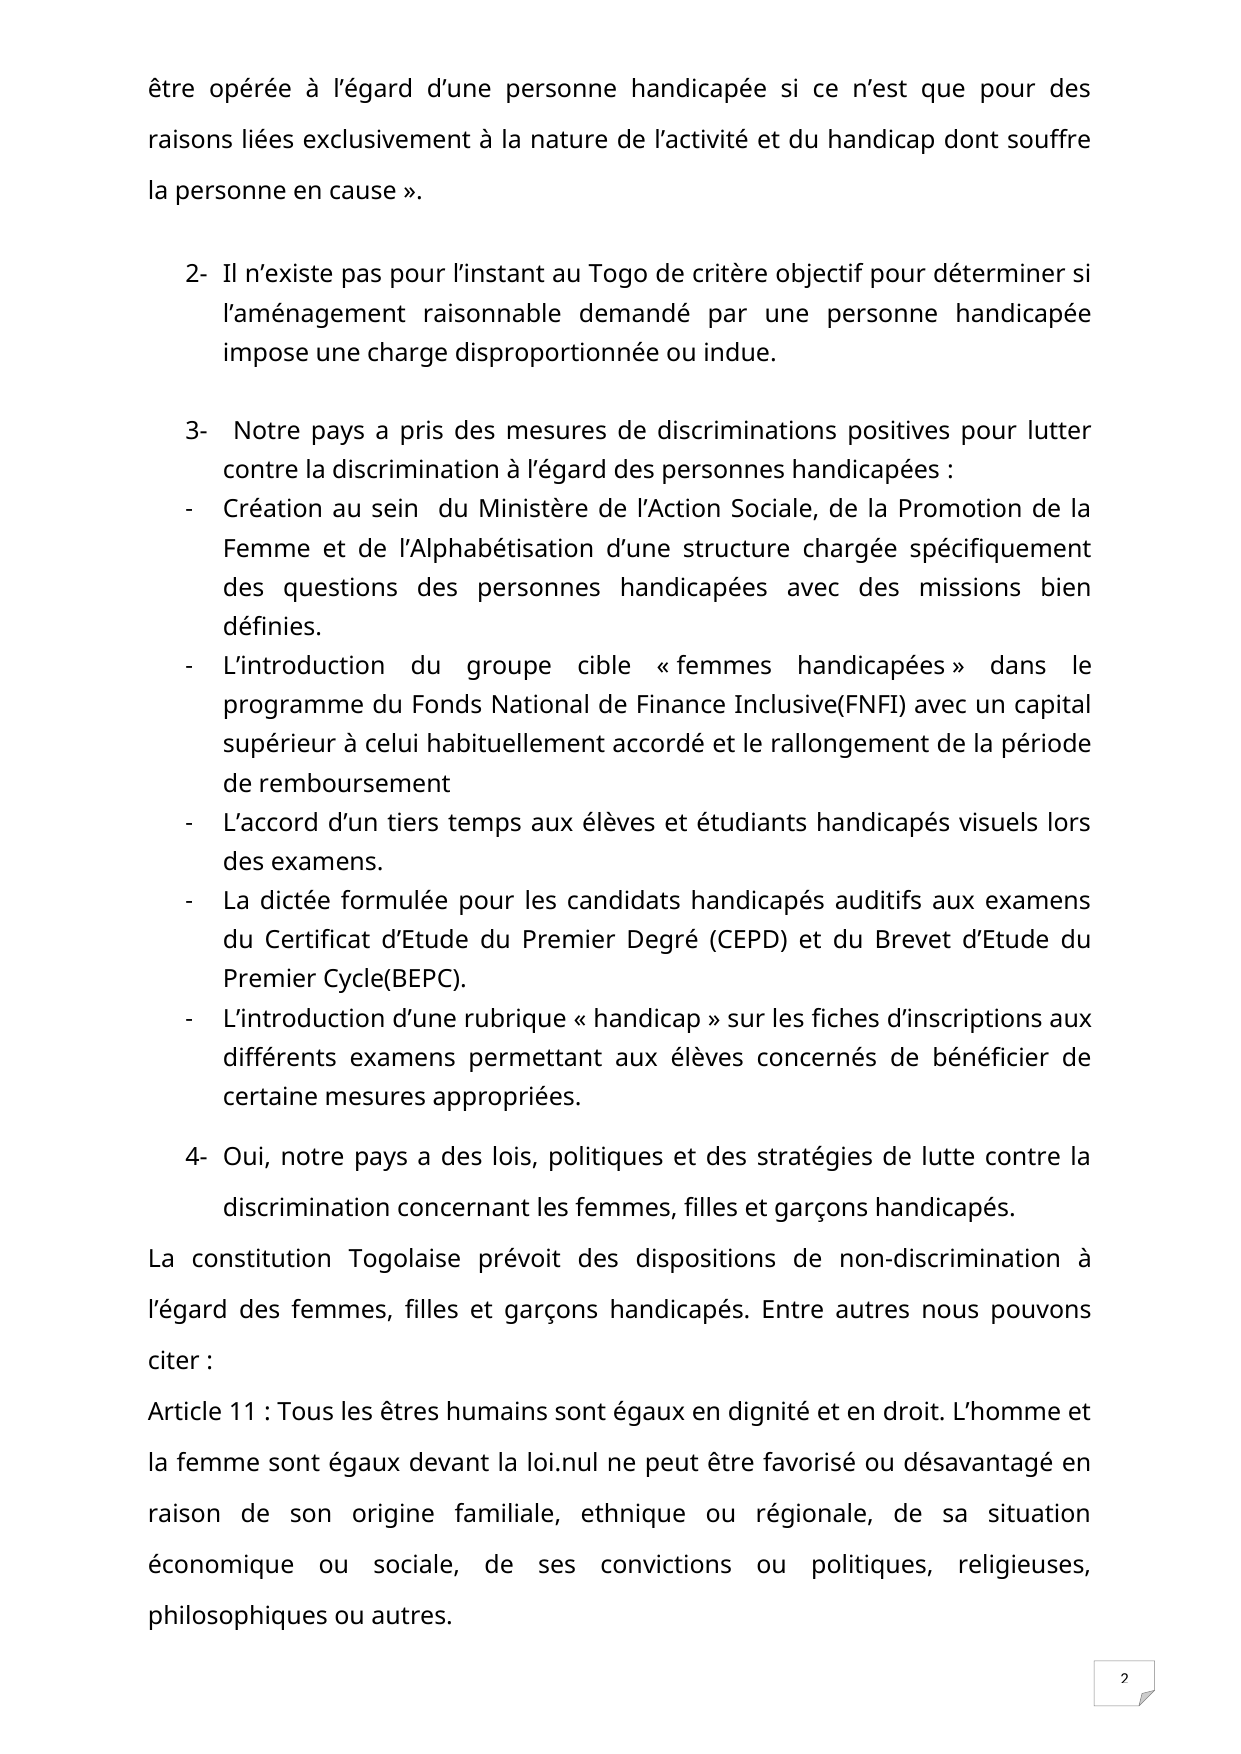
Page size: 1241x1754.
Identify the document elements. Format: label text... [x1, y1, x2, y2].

list Oui, notre pays a des lois, politiques et des stratégies de lutte contre la discrimination concernant les femmes, filles et garçons handicapés. [185, 1139, 1092, 1224]
list La dictée formulée pour les candidats handicapés auditifs aux examens du Certificat d’Etude du Premier Degré (CEPD) et du Brevet d’Etude du Premier Cycle(BEPC). [185, 883, 1092, 995]
text La constitution Togolaise prévoit des dispositions de non-discrimination à l’égard des femmes, filles et garçons handicapés. Entre autres nous pouvons citer : [148, 1241, 1092, 1377]
list L’introduction du groupe cible « femmes handicapées » dans le programme du Fonds National de Finance Inclusive(FNFI) avec un capital supérieur à celui habituellement accordé et le rallongement de la période de remboursement [185, 648, 1092, 799]
list Notre pays a pris des mesures de discriminations positives pour lutter contre la discrimination à l’égard des personnes handicapées : [185, 413, 1092, 486]
list Création au sein du Ministère de l’Action Sociale, de la Promotion de la Femme et de l’Alphabétisation d’une structure chargée spécifiquement des questions des personnes handicapées avec des missions bien définies. [185, 491, 1092, 643]
list Il n’existe pas pour l’instant au Togo de critère objectif pour déterminer si l’aménagement raisonnable demandé par une personne handicapée impose une charge disproportionnée ou indue. [185, 256, 1092, 368]
list L’accord d’un tiers temps aux élèves et étudiants handicapés visuels lors des examens. [185, 804, 1092, 878]
text Article 11 : Tous les êtres humains sont égaux en dignité et en droit. L’homme et la femme sont égaux devant la loi.nul ne peut être favorisé ou désavantagé en raison de son origine familiale, ethnique ou régionale, de sa situation économique ou sociale, de ses convictions ou politiques, religieuses, philosophiques ou autres. [148, 1394, 1092, 1632]
list L’introduction d’une rubrique « handicap » sur les fiches d’inscriptions aux différents examens permettant aux élèves concernés de bénéficier de certaine mesures appropriées. [185, 1000, 1092, 1113]
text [148, 71, 1092, 207]
